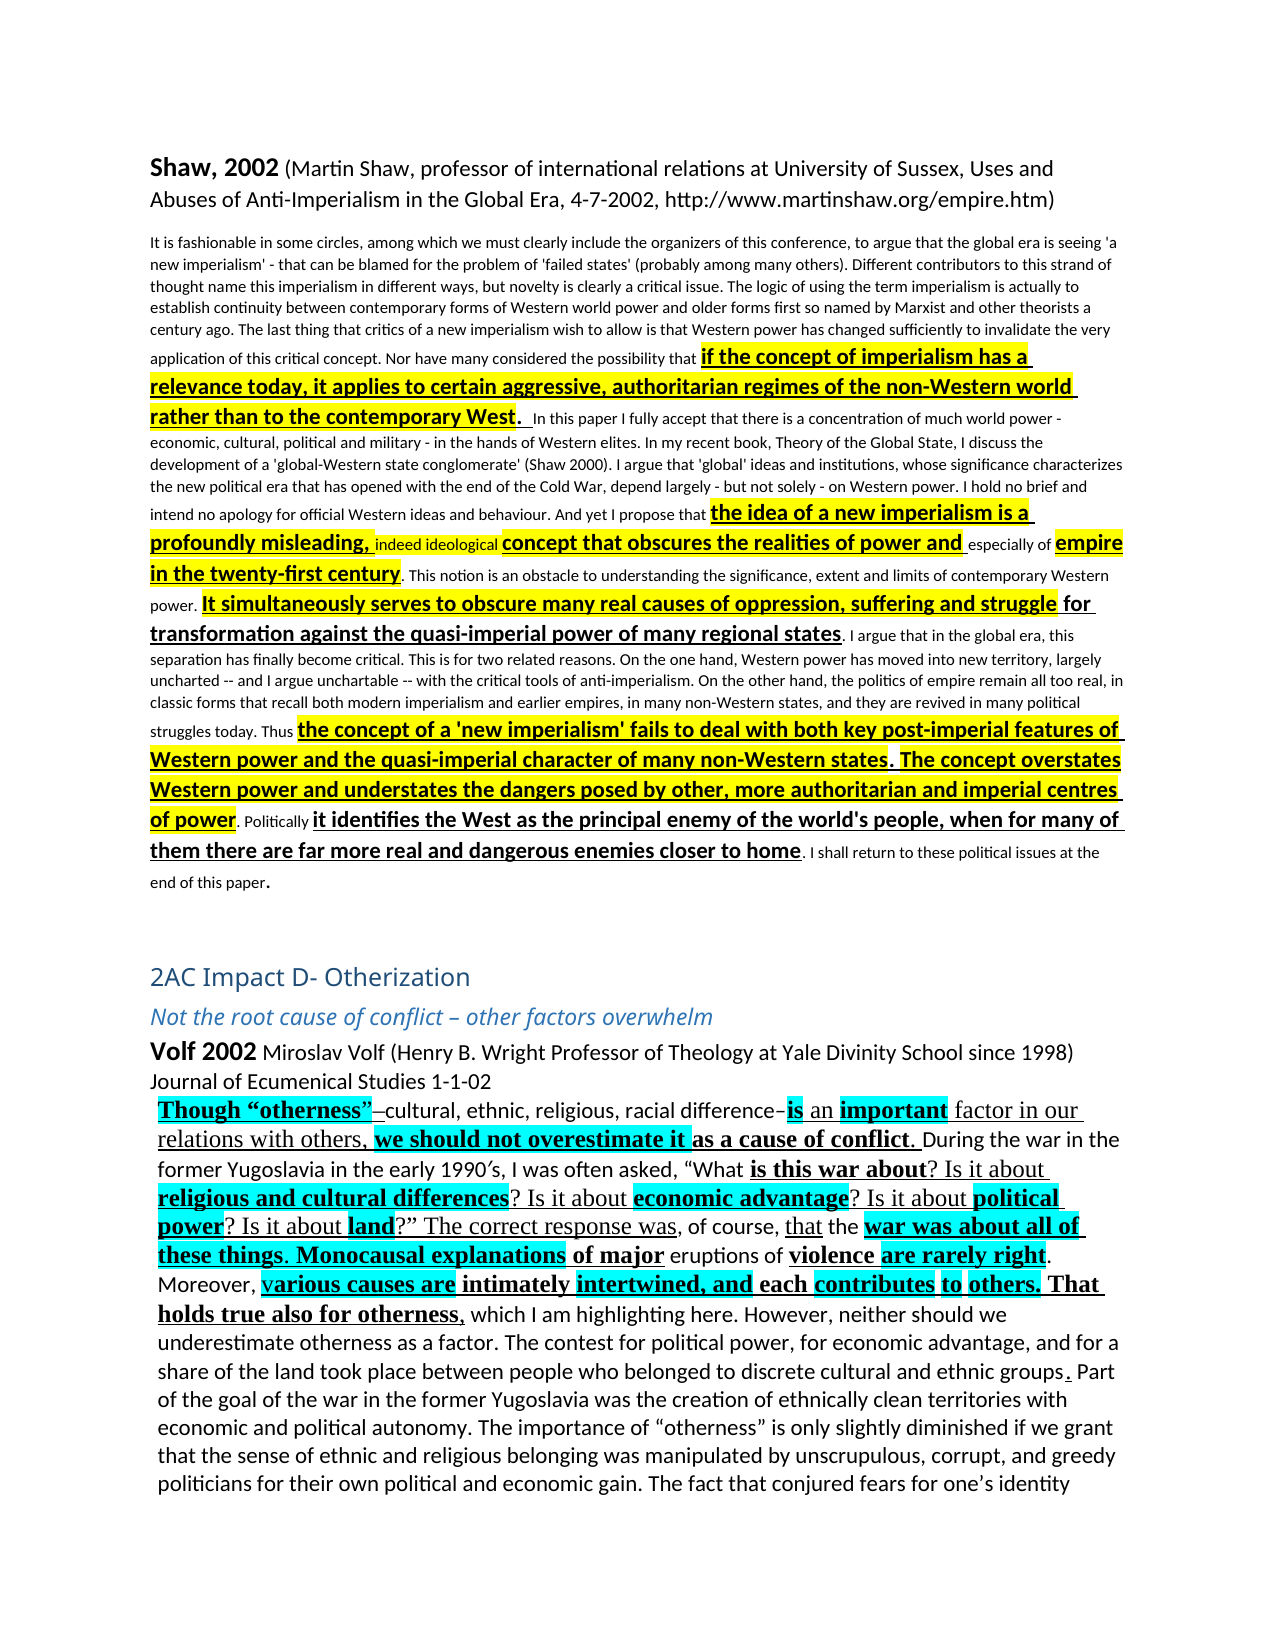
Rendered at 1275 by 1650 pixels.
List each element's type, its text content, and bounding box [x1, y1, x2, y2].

text Volf 2002 Miroslav Volf (Henry B. Wright Professor of Theology at Yale Divinity School since 1998) Journal of Ecumenical Studies 1-1-02 [150, 1034, 1125, 1096]
subtitle 2AC Impact D- Otherization [150, 960, 1125, 994]
subtitle Not the root cause of conflict – other factors overwhelm [150, 1001, 1125, 1032]
text It is fashionable in some circles, among which we must clearly include the organizers of this conference, to argue that the global era is seeing 'a new imperialism' - that can be blamed for the problem of 'failed states' (probably among many others). Different contributors to this strand of thought name this imperialism in different ways, but novelty is clearly a critical issue. The logic of using the term imperialism is actually to establish continuity between contemporary forms of Western world power and older forms first so named by Marxist and other theorists a century ago. The last thing that critics of a new imperialism wish to allow is that Western power has changed sufficiently to invalidate the very application of this critical concept. Nor have many considered the possibility that if the concept of imperialism has a relevance today, it applies to certain aggressive, authoritarian regimes of the non-Western world rather than to the contemporary West. In this paper I fully accept that there is a concentration of much world power - economic, cultural, political and military - in the hands of Western elites. In my recent book, Theory of the Global State, I discuss the development of a 'global-Western state conglomerate' (Shaw 2000). I argue that 'global' ideas and institutions, whose significance characterizes the new political era that has opened with the end of the Cold War, depend largely - but not solely - on Western power. I hold no brief and intend no apology for official Western ideas and behaviour. And yet I propose that the idea of a new imperialism is a profoundly misleading, indeed ideological concept that obscures the realities of power and especially of empire in the twenty-first century. This notion is an obstacle to understanding the significance, extent and limits of contemporary Western power. It simultaneously serves to obscure many real causes of oppression, suffering and struggle for transformation against the quasi-imperial power of many regional states. I argue that in the global era, this separation has finally become critical. This is for two related reasons. On the one hand, Western power has moved into new territory, largely uncharted -- and I argue unchartable -- with the critical tools of anti-imperialism. On the other hand, the politics of empire remain all too real, in classic forms that recall both modern imperialism and earlier empires, in many non-Western states, and they are revived in many political struggles today. Thus the concept of a 'new imperialism' fails to deal with both key post-imperial features of Western power and the quasi-imperial character of many non-Western states. The concept overstates Western power and understates the dangers posed by other, more authoritarian and imperial centres of power. Politically it identifies the West as the principal enemy of the world's people, when for many of them there are far more real and dangerous enemies closer to home. I shall return to these political issues at the end of this paper. [150, 232, 1125, 894]
text Shaw, 2002 (Martin Shaw, professor of international relations at University of Sussex, Uses and Abuses of Anti-Imperialism in the Global Era, 4-7-2002, http://www.martinshaw.org/empire.htm) [150, 150, 1125, 213]
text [157, 1096, 1125, 1497]
